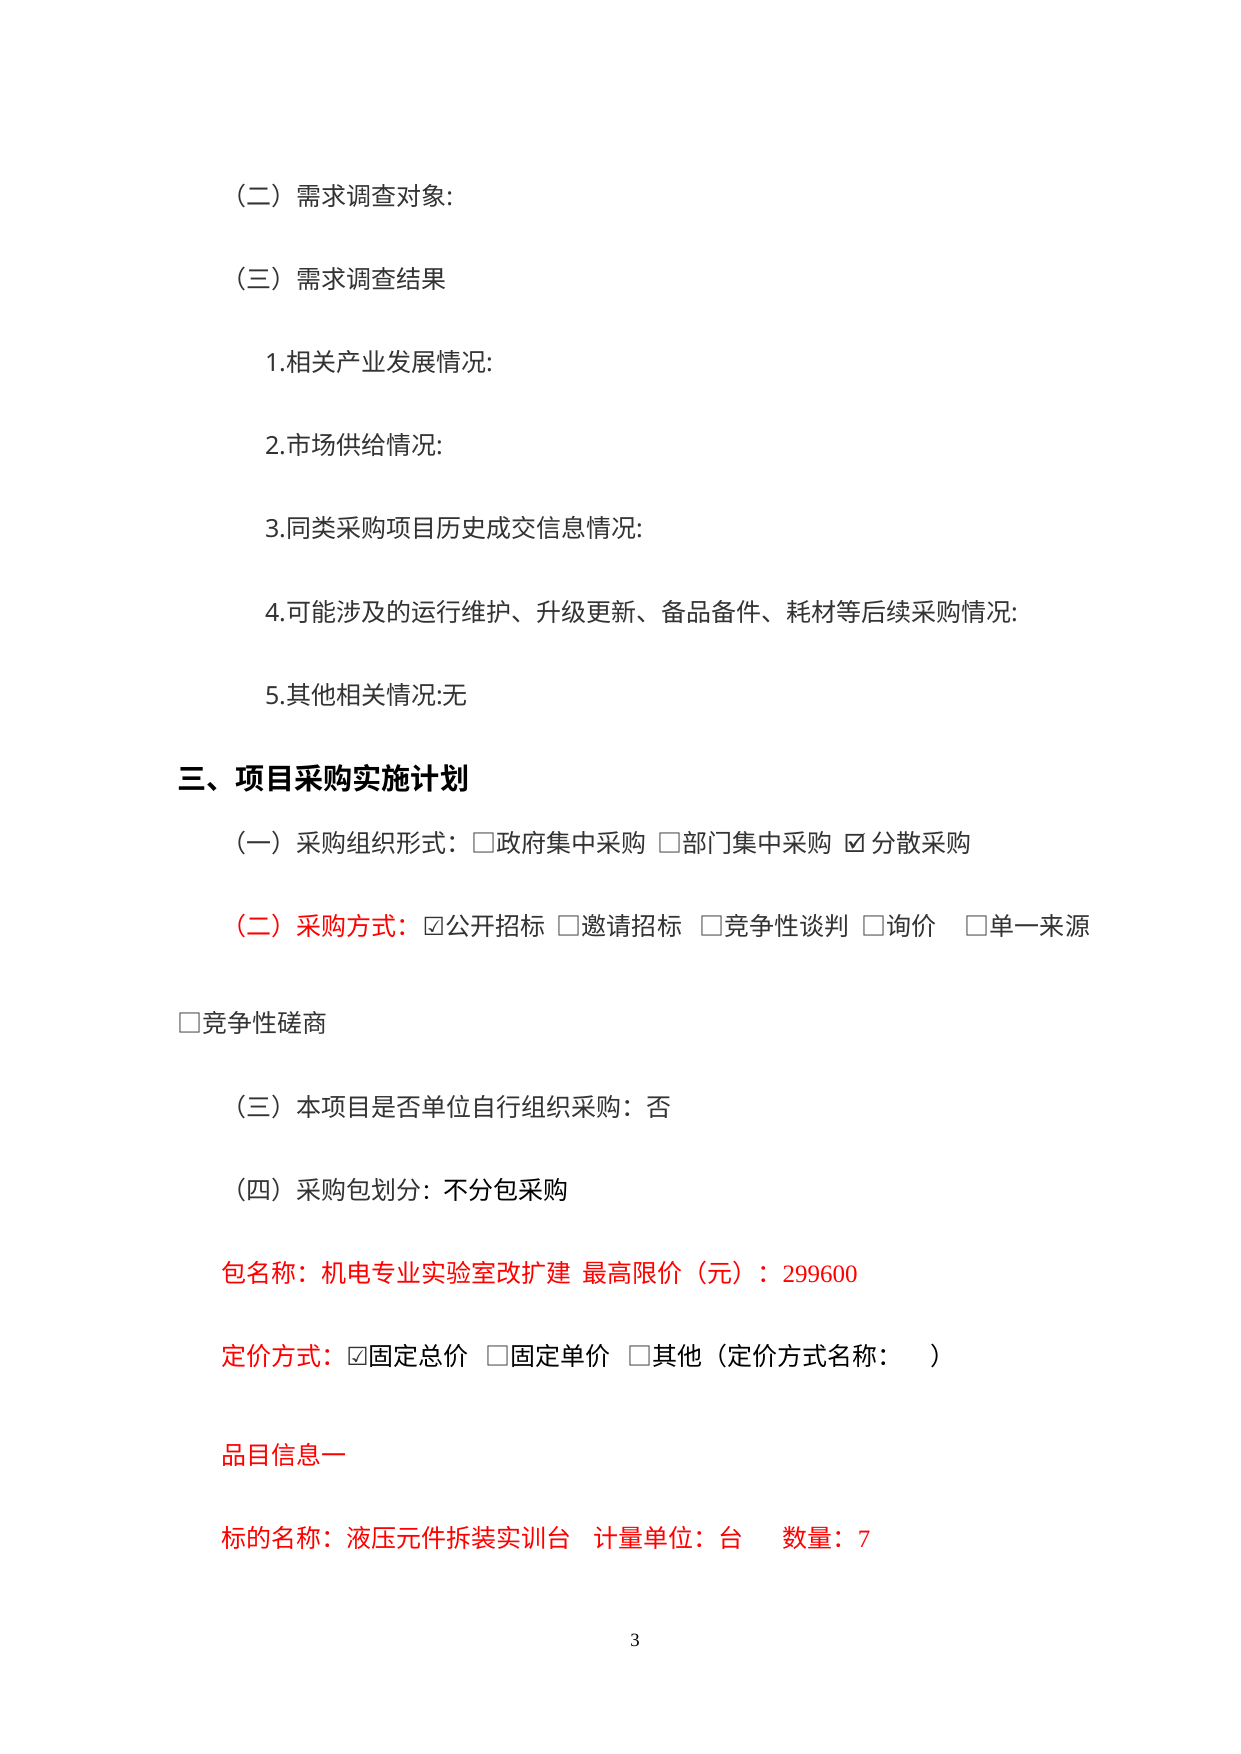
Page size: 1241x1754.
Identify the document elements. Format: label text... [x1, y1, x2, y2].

text 定价方式：☑固定总价 □固定单价 □其他（定价方式名称： ） [177, 1322, 1092, 1387]
text （二）需求调查对象: [177, 162, 1092, 227]
text 4.可能涉及的运行维护、升级更新、备品备件、耗材等后续采购情况: [265, 578, 1092, 643]
text 标的名称：液压元件拆装实训台 计量单位：台 数量：7 [177, 1504, 1092, 1569]
text 3.同类采购项目历史成交信息情况: [177, 494, 1092, 559]
text 包名称：机电专业实验室改扩建 最高限价（元）：299600 [177, 1239, 1092, 1304]
text 品目信息一 [177, 1421, 1092, 1486]
text （一）采购组织形式：□政府集中采购 □部门集中采购 分散采购 [177, 809, 1092, 874]
text 2.市场供给情况: [177, 411, 1092, 476]
text 5.其他相关情况:无 [265, 661, 1092, 726]
text （二）采购方式：☑公开招标 □邀请招标 □竞争性谈判 □询价 □单一来源 □竞争性磋商 [177, 892, 1092, 1054]
text （三）本项目是否单位自行组织采购：否 [177, 1073, 1092, 1138]
text （四）采购包划分：不分包采购 [177, 1156, 1092, 1221]
text （三）需求调查结果 [177, 245, 1092, 310]
text 1.相关产业发展情况: [177, 328, 1092, 393]
text 三、项目采购实施计划 [177, 744, 1092, 809]
